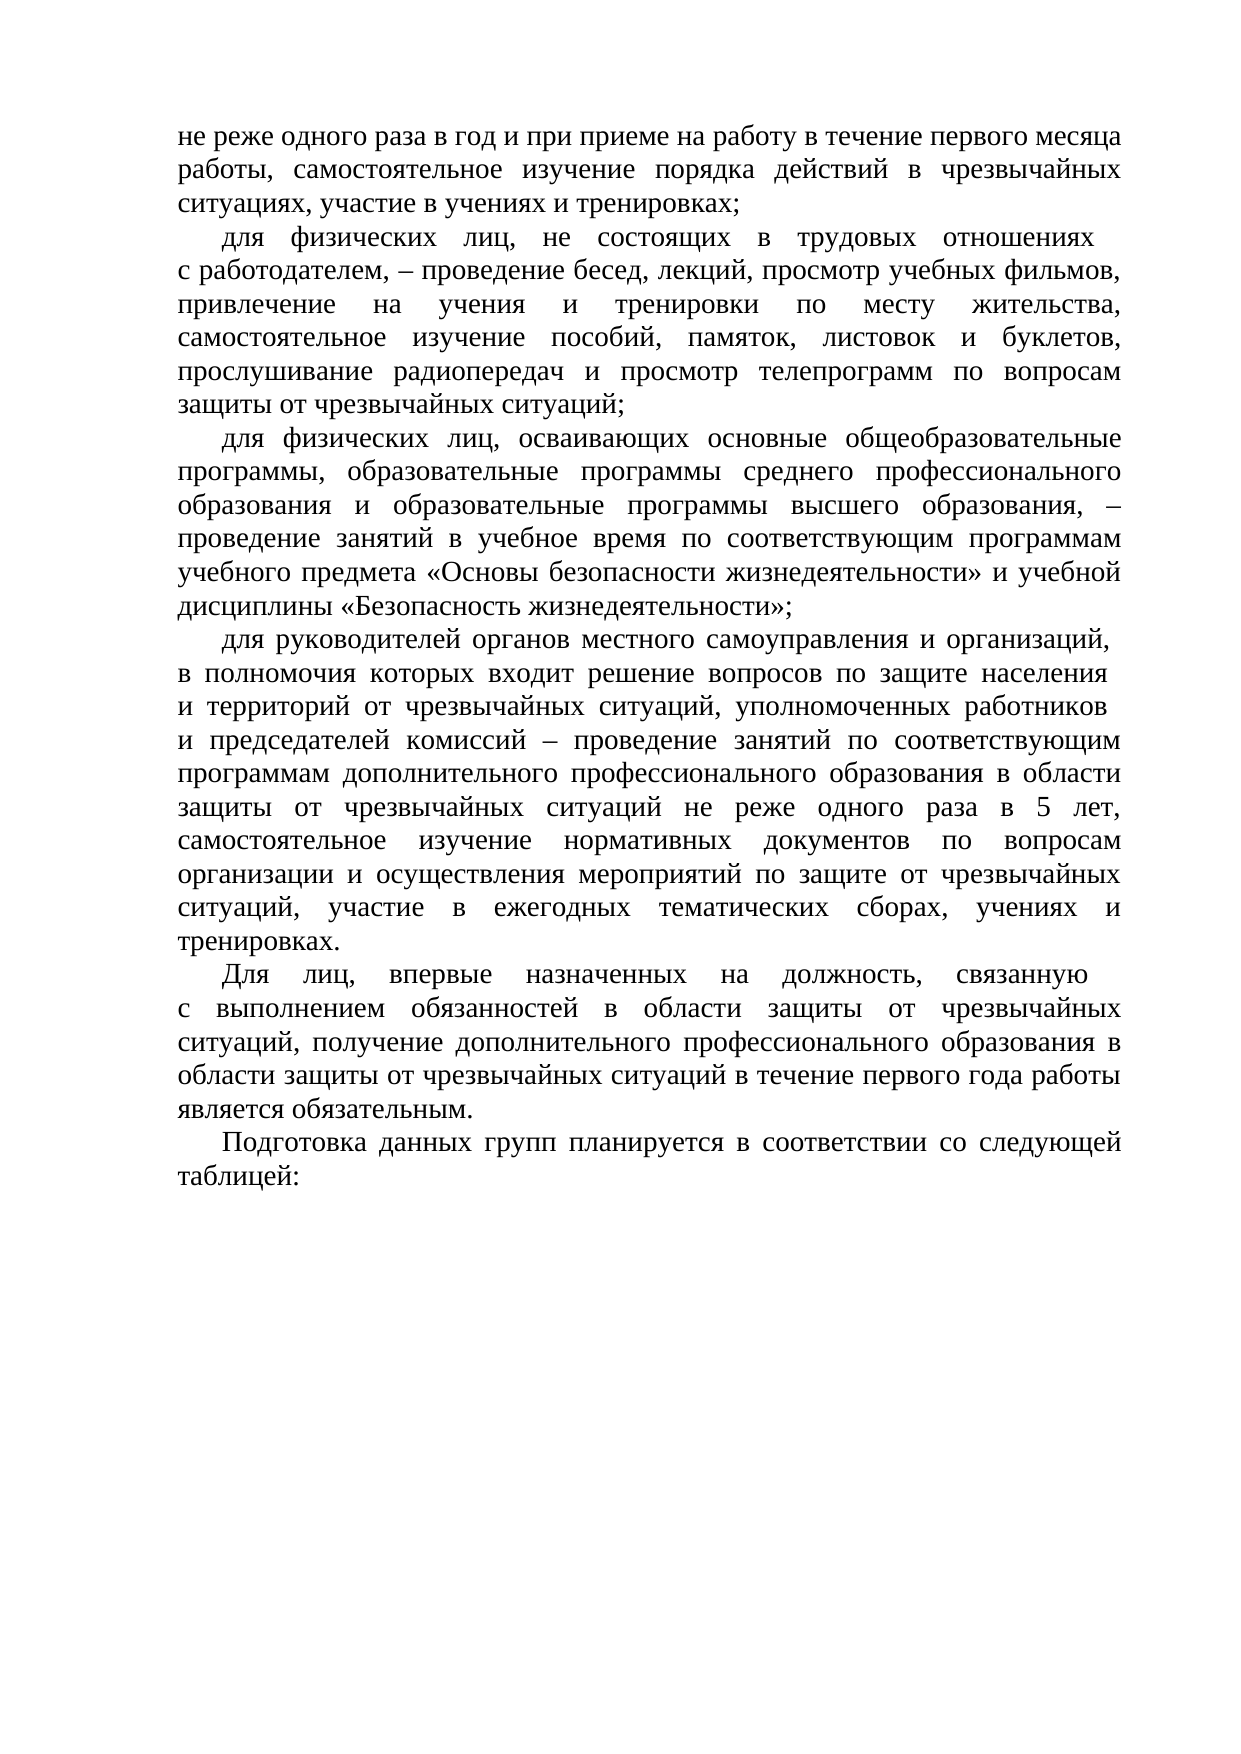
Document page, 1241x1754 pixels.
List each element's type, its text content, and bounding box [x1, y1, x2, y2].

text для физических лиц, не состоящих в трудовых отношениях с работодателем, – проведение бесед, лекций, просмотр учебных фильмов, привлечение на учения и тренировки по месту жительства, самостоятельное изучение пособий, памяток, листовок и буклетов, прослушивание радиопередач и просмотр телепрограмм по вопросам защиты от чрезвычайных ситуаций; [177, 219, 1122, 420]
text для руководителей органов местного самоуправления и организаций, в полномочия которых входит решение вопросов по защите населения и территорий от чрезвычайных ситуаций, уполномоченных работников и председателей комиссий – проведение занятий по соответствующим программам дополнительного профессионального образования в области защиты от чрезвычайных ситуаций не реже одного раза в 5 лет, самостоятельное изучение нормативных документов по вопросам организации и осуществления мероприятий по защите от чрезвычайных ситуаций, участие в ежегодных тематических сборах, учениях и тренировках. [177, 621, 1122, 957]
text для физических лиц, осваивающих основные общеобразовательные программы, образовательные программы среднего профессионального образования и образовательные программы высшего образования, –проведение занятий в учебное время по соответствующим программам учебного предмета «Основы безопасности жизнедеятельности» и учебной дисциплины «Безопасность жизнедеятельности»; [177, 420, 1122, 621]
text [177, 118, 1122, 219]
text Для лиц, впервые назначенных на должность, связанную с выполнением обязанностей в области защиты от чрезвычайных ситуаций, получение дополнительного профессионального образования в области защиты от чрезвычайных ситуаций в течение первого года работы является обязательным. [177, 957, 1122, 1124]
text Подготовка данных групп планируется в соответствии со следующей таблицей: [177, 1124, 1122, 1191]
